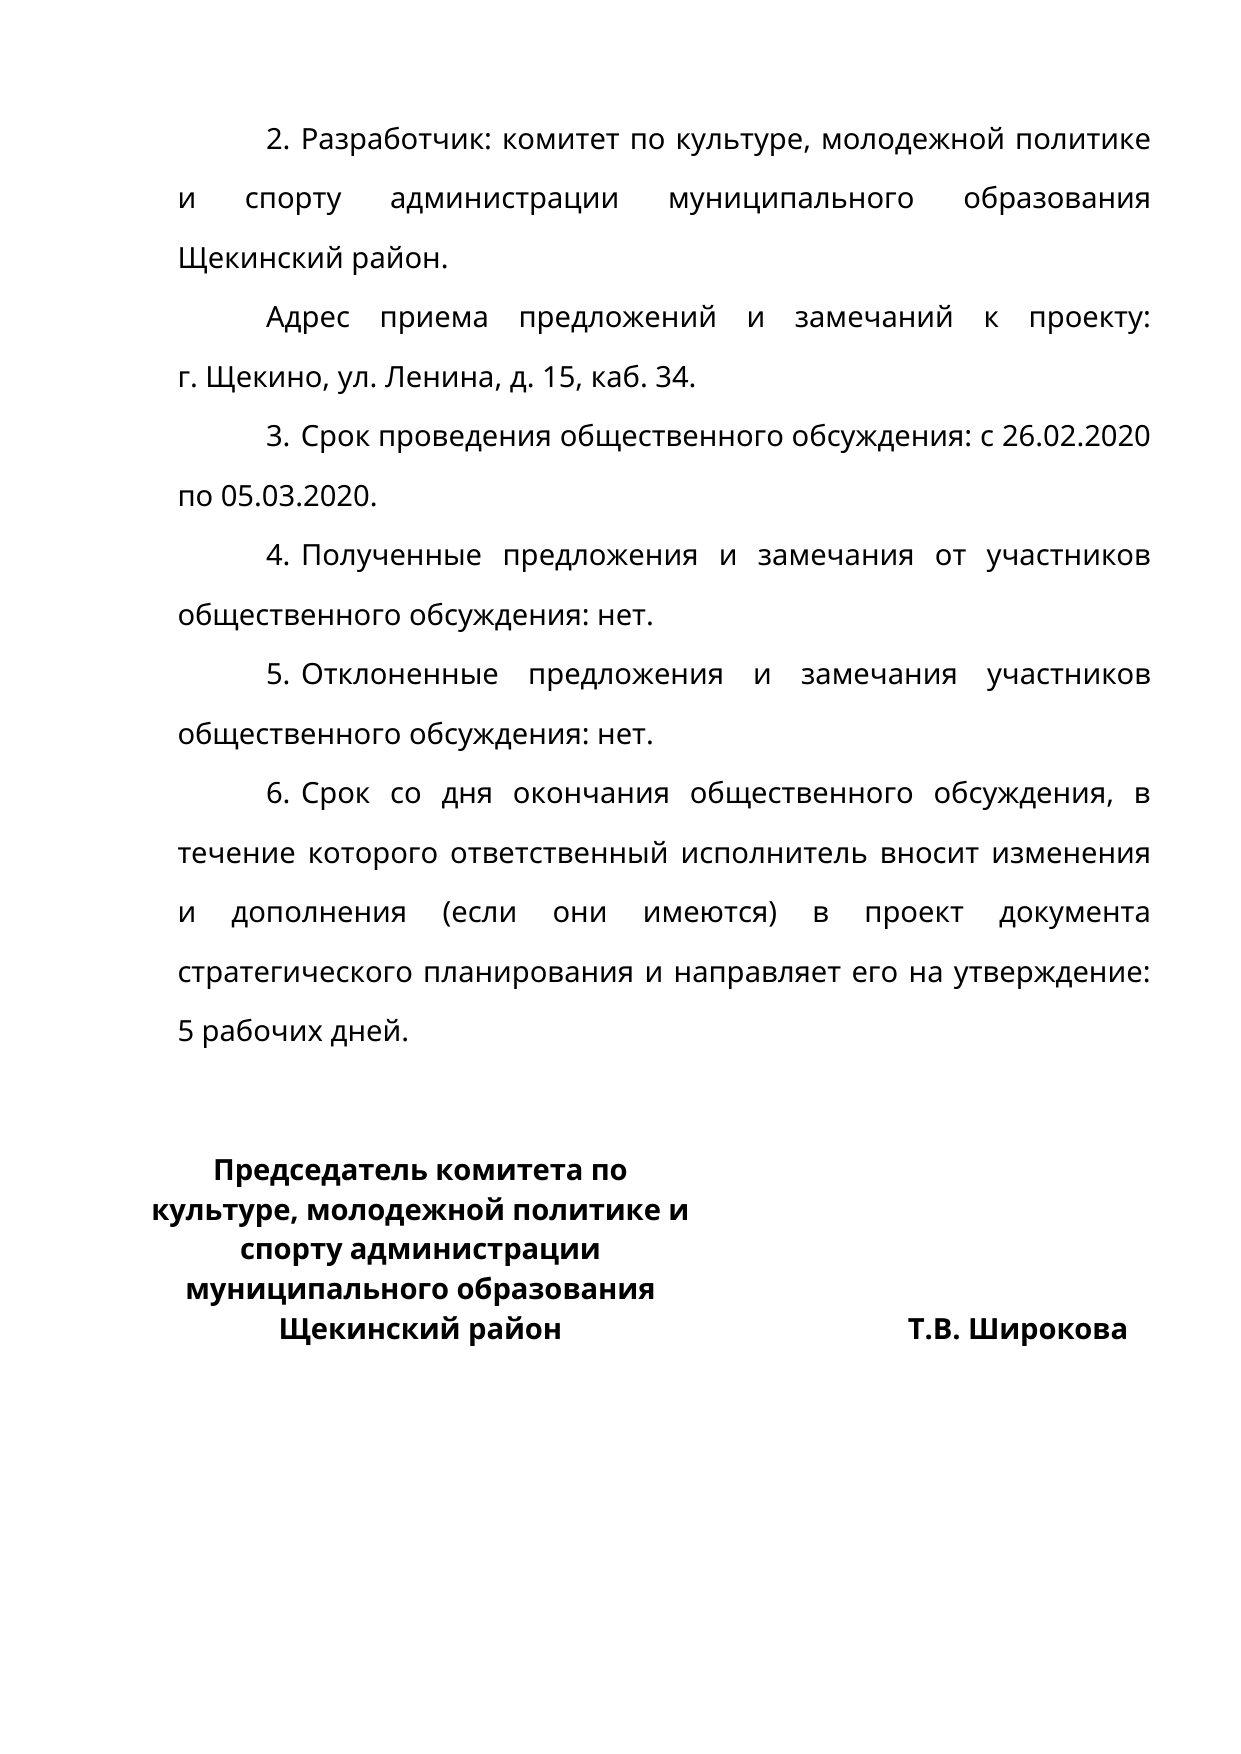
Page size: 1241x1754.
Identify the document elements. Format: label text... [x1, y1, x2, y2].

list Отклоненные предложения и замечания участников общественного обсуждения: нет. [177, 653, 1152, 753]
table_header Председатель комитета по культуре, молодежной политике и спорту администрации муниципального образования Щекинский район [132, 1070, 708, 1348]
list Разработчик: комитет по культуре, молодежной политике и спорту администрации муниципального образования Щекинский район. [177, 118, 1152, 277]
list Срок проведения общественного обсуждения: с 26.02.2020 по 05.03.2020. [177, 416, 1152, 515]
list Полученные предложения и замечания от участников общественного обсуждения: нет. [177, 534, 1152, 634]
table_header Т.В. Широкова [708, 1070, 1139, 1348]
list Срок со дня окончания общественного обсуждения, в течение которого ответственный исполнитель вносит изменения и дополнения (если они имеются) в проект документа стратегического планирования и направляет его на утверждение: 5 рабочих дней. [177, 772, 1152, 1050]
text Адрес приема предложений и замечаний к проекту: г. Щекино, ул. Ленина, д. 15, каб. 34. [177, 297, 1152, 396]
